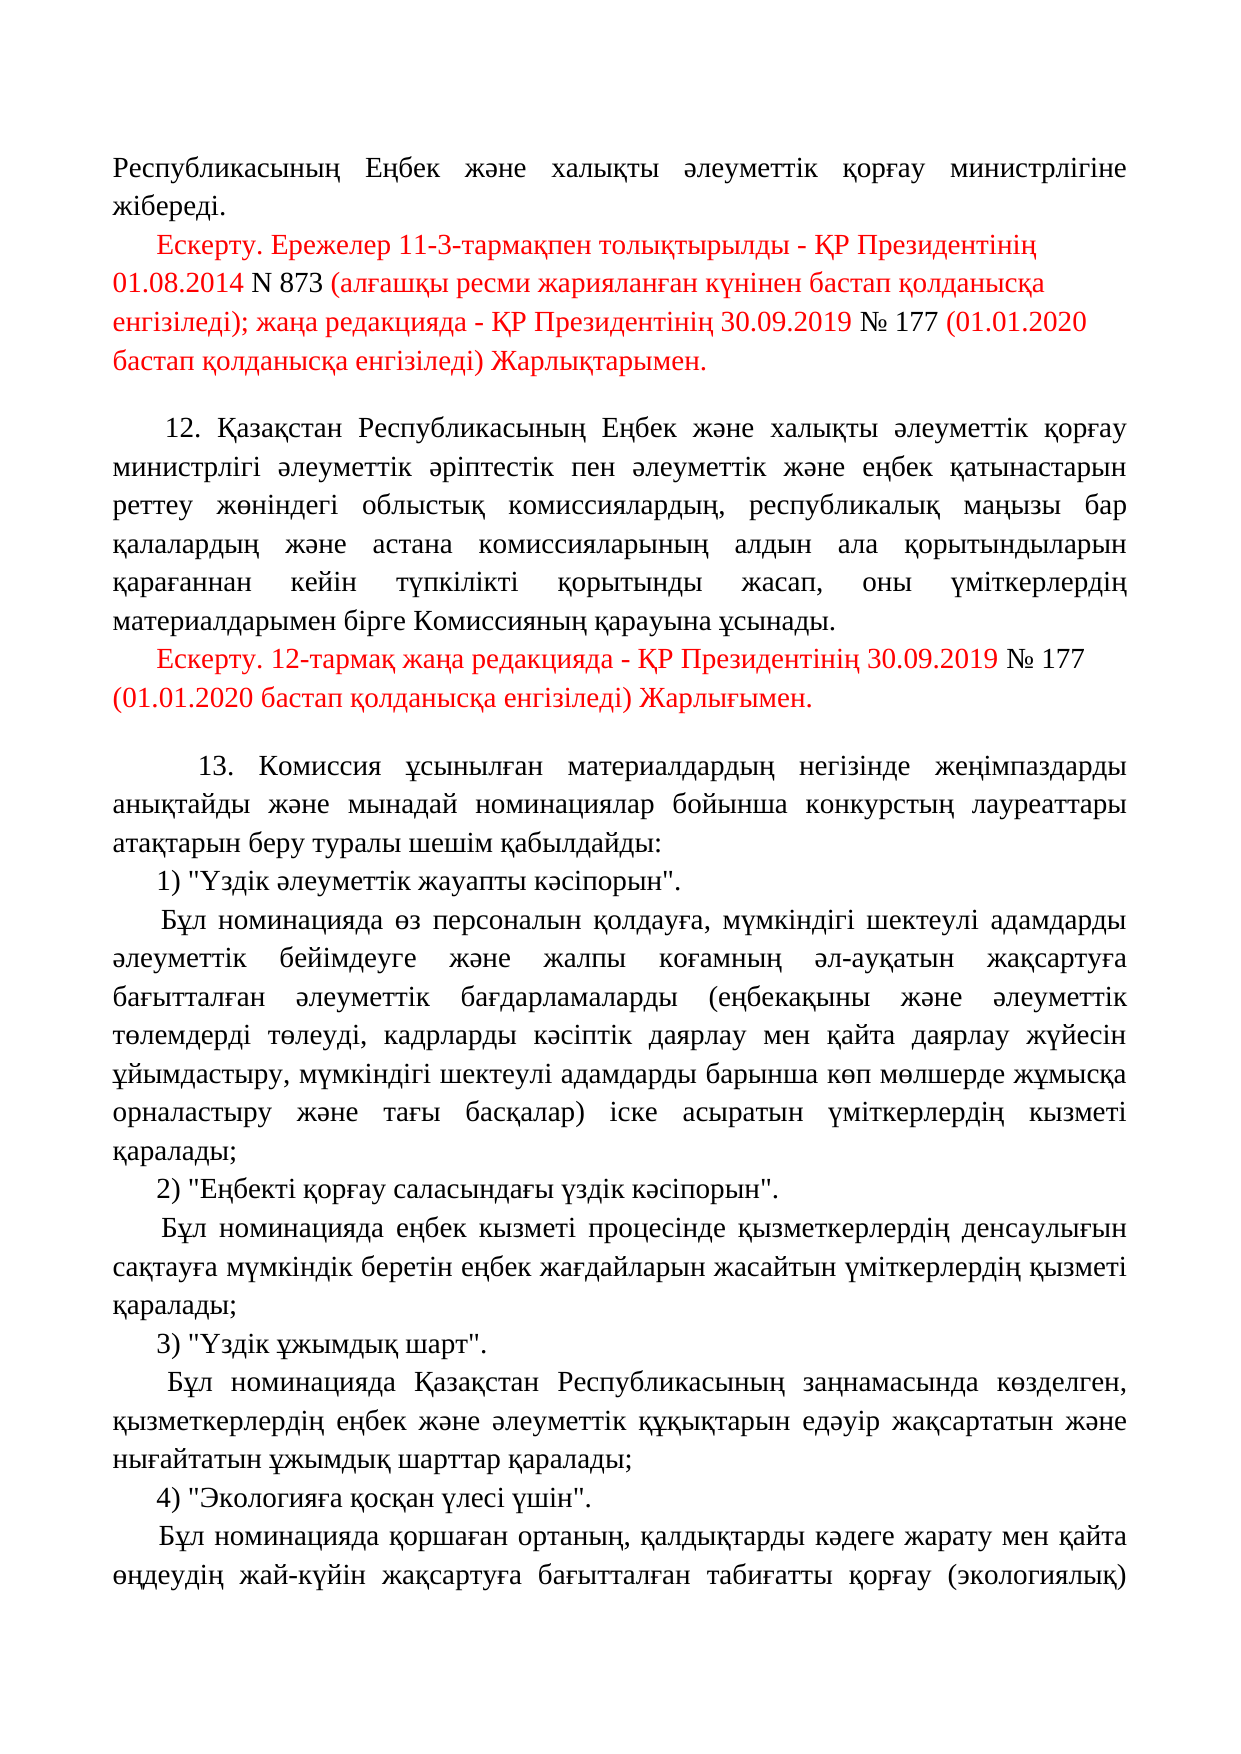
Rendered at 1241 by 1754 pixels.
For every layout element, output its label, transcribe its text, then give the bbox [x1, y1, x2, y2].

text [112, 1518, 1128, 1591]
text Ескерту. 12-тармақ жаңа редакцияда - ҚР Президентінің 30.09.2019 № 177 (01.01.2020 бастап қолданысқа енгізіледі) Жарлығымен. [112, 642, 1128, 744]
text Ескерту. Ережелер 11-3-тармақпен толықтырылды - ҚР Президентінің 01.08.2014 N 873 (алғашқы ресми жарияланған күнінен бастап қолданысқа енгізіледі); жаңа редакцияда - ҚР Президентінің 30.09.2019 № 177 (01.01.2020 бастап қолданысқа енгізіледі) Жарлықтарымен. [112, 227, 1128, 406]
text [112, 150, 1128, 222]
text 12. Қазақстан Республикасының Еңбек және халықты әлеуметтік қорғау министрлігі әлеуметтік әріптестік пен әлеуметтік және еңбек қатынастарын реттеу жөніндегі облыстық комиссиялардың, республикалық маңызы бар қалалардың және астана комиссияларының алдын ала қорытындыларын қарағаннан кейін түпкілікті қорытынды жасап, оны үміткерлердің материалдарымен бірге Комиссияның қарауына ұсынады. [112, 410, 1128, 637]
text 13. Комиссия ұсынылған материалдардың негізінде жеңімпаздарды анықтайды және мынадай номинациялар бойынша конкурстың лауреаттары атақтарын беру туралы шешім қабылдайды: [112, 748, 1128, 858]
text Бұл номинацияда Қазақстан Республикасының заңнамасында көзделген, қызметкерлердің еңбек және әлеуметтік құқықтарын едәуір жақсартатын және нығайтатын ұжымдық шарттар қаралады; [112, 1364, 1128, 1475]
text Бұл номинацияда еңбек кызметі процесінде қызметкерлердің денсаулығын сақтауға мүмкіндік беретін еңбек жағдайларын жасайтын үміткерлердің қызметі қаралады; [112, 1210, 1128, 1321]
text 4) "Экологияға қосқан үлесі үшін". [112, 1480, 1128, 1513]
text Бұл номинацияда өз персоналын қолдауға, мүмкіндігі шектеулі адамдарды әлеуметтік бейімдеуге және жалпы коғамның әл-ауқатын жақсартуға бағытталған әлеуметтік бағдарламаларды (еңбекақыны және әлеуметтік төлемдерді төлеуді, кадрларды кәсіптік даярлау мен қайта даярлау жүйесін ұйымдастыру, мүмкіндігі шектеулі адамдарды барынша көп мөлшерде жұмысқа орналастыру және тағы басқалар) іске асыратын үміткерлердің кызметі қаралады; [112, 902, 1128, 1167]
text 2) "Еңбекті қорғау саласындағы үздік кәсіпорын". [112, 1172, 1128, 1205]
text 1) "Үздік әлеуметтік жауапты кәсіпорын". [112, 863, 1128, 897]
text 3) "Үздік ұжымдық шарт". [112, 1326, 1128, 1359]
